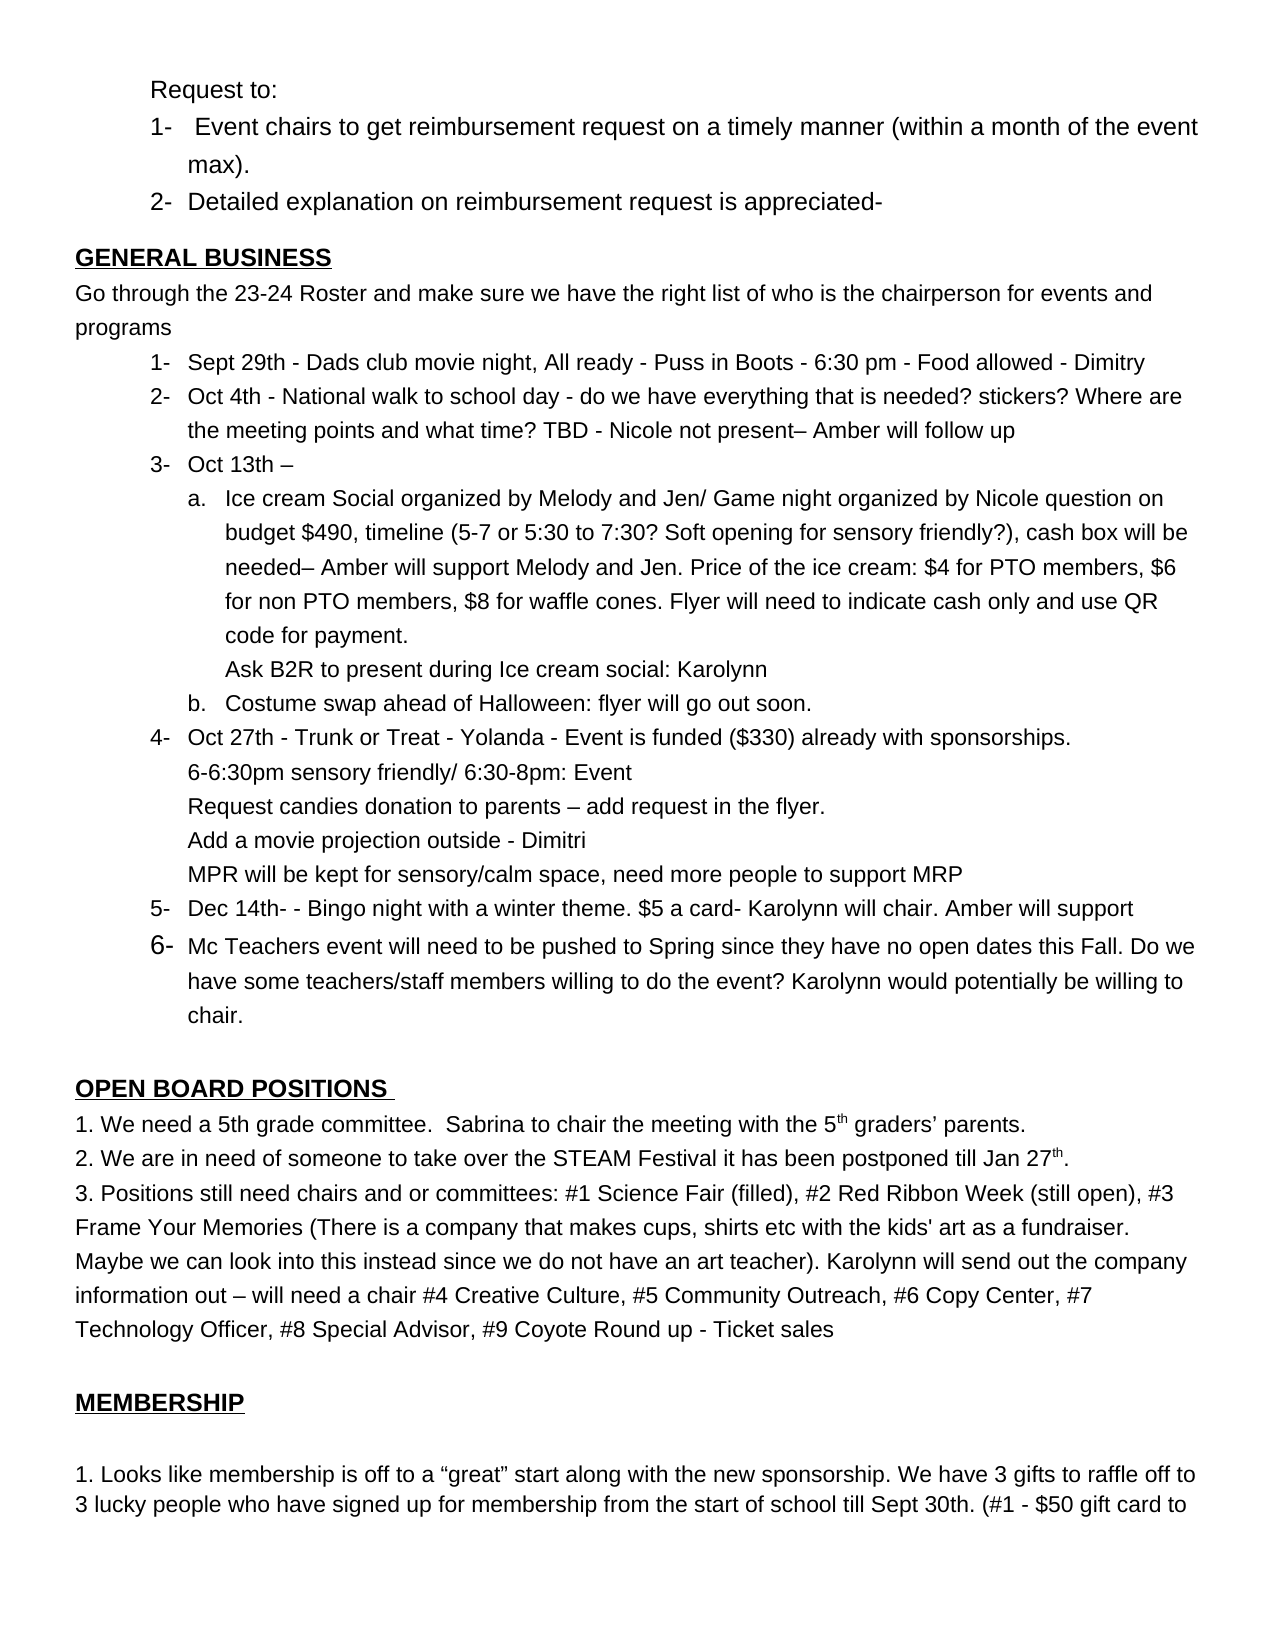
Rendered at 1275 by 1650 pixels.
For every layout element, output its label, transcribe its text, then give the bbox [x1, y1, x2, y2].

list Costume swap ahead of Halloween: flyer will go out soon. [187, 690, 1200, 716]
list Oct 13th – [150, 451, 1200, 477]
list Sept 29th - Dads club movie night, All ready - Puss in Boots - 6:30 pm - Food allowed - Dimitry [150, 348, 1200, 375]
text 2. We are in need of someone to take over the STEAM Festival it has been postponed till Jan 27th. [75, 1145, 1200, 1172]
list Detailed explanation on reimbursement request is appreciated- [150, 187, 1200, 216]
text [75, 1461, 1200, 1517]
text 3. Positions still need chairs and or committees: #1 Science Fair (filled), #2 Red Ribbon Week (still open), #3 Frame Your Memories (There is a company that makes cups, shirts etc with the kids' art as a fundraiser. Maybe we can look into this instead since we do not have an art teacher). Karolynn will send out the company information out – will need a chair #4 Creative Culture, #5 Community Outreach, #6 Copy Center, #7 Technology Officer, #8 Special Advisor, #9 Coyote Round up - Ticket sales [75, 1179, 1200, 1343]
text 1. We need a 5th grade committee. Sabrina to chair the meeting with the 5th graders’ parents. [75, 1111, 1200, 1138]
list Mc Teachers event will need to be pushed to Spring since they have no open dates this Fall. Do we have some teachers/staff members willing to do the event? Karolynn would potentially be willing to chair. [150, 929, 1200, 1029]
text Request to: [150, 75, 1200, 104]
list MPR will be kept for sensory/calm space, need more people to support MRP [187, 861, 1200, 887]
text MEMBERSHIP [75, 1388, 1200, 1416]
list Oct 4th - National walk to school day - do we have everything that is needed? stickers? Where are the meeting points and what time? TBD - Nicole not present– Amber will follow up [150, 383, 1200, 443]
list Oct 27th - Trunk or Treat - Yolanda - Event is funded ($330) already with sponsorships. [150, 724, 1200, 751]
list Request candies donation to parents – add request in the flyer. [187, 793, 1200, 819]
list Dec 14th- - Bingo night with a winter theme. $5 a card- Karolynn will chair. Amber will support [150, 895, 1200, 921]
list Ice cream Social organized by Melody and Jen/ Game night organized by Nicole question on budget $490, timeline (5-7 or 5:30 to 7:30? Soft opening for sensory friendly?), cash box will be needed– Amber will support Melody and Jen. Price of the ice cream: $4 for PTO members, $6 for non PTO members, $8 for waffle cones. Flyer will need to indicate cash only and use QR code for payment. [187, 485, 1200, 648]
list Event chairs to get reimbursement request on a timely manner (within a month of the event max). [150, 112, 1200, 178]
list 6-6:30pm sensory friendly/ 6:30-8pm: Event [187, 758, 1200, 785]
list Ask B2R to present during Ice cream social: Karolynn [225, 656, 1200, 682]
text GENERAL BUSINESS [75, 243, 1200, 272]
text Go through the 23-24 Roster and make sure we have the right list of who is the chairperson for events and programs [75, 280, 1200, 341]
list Add a movie projection outside - Dimitri [187, 827, 1200, 853]
text OPEN BOARD POSITIONS [75, 1074, 1200, 1103]
